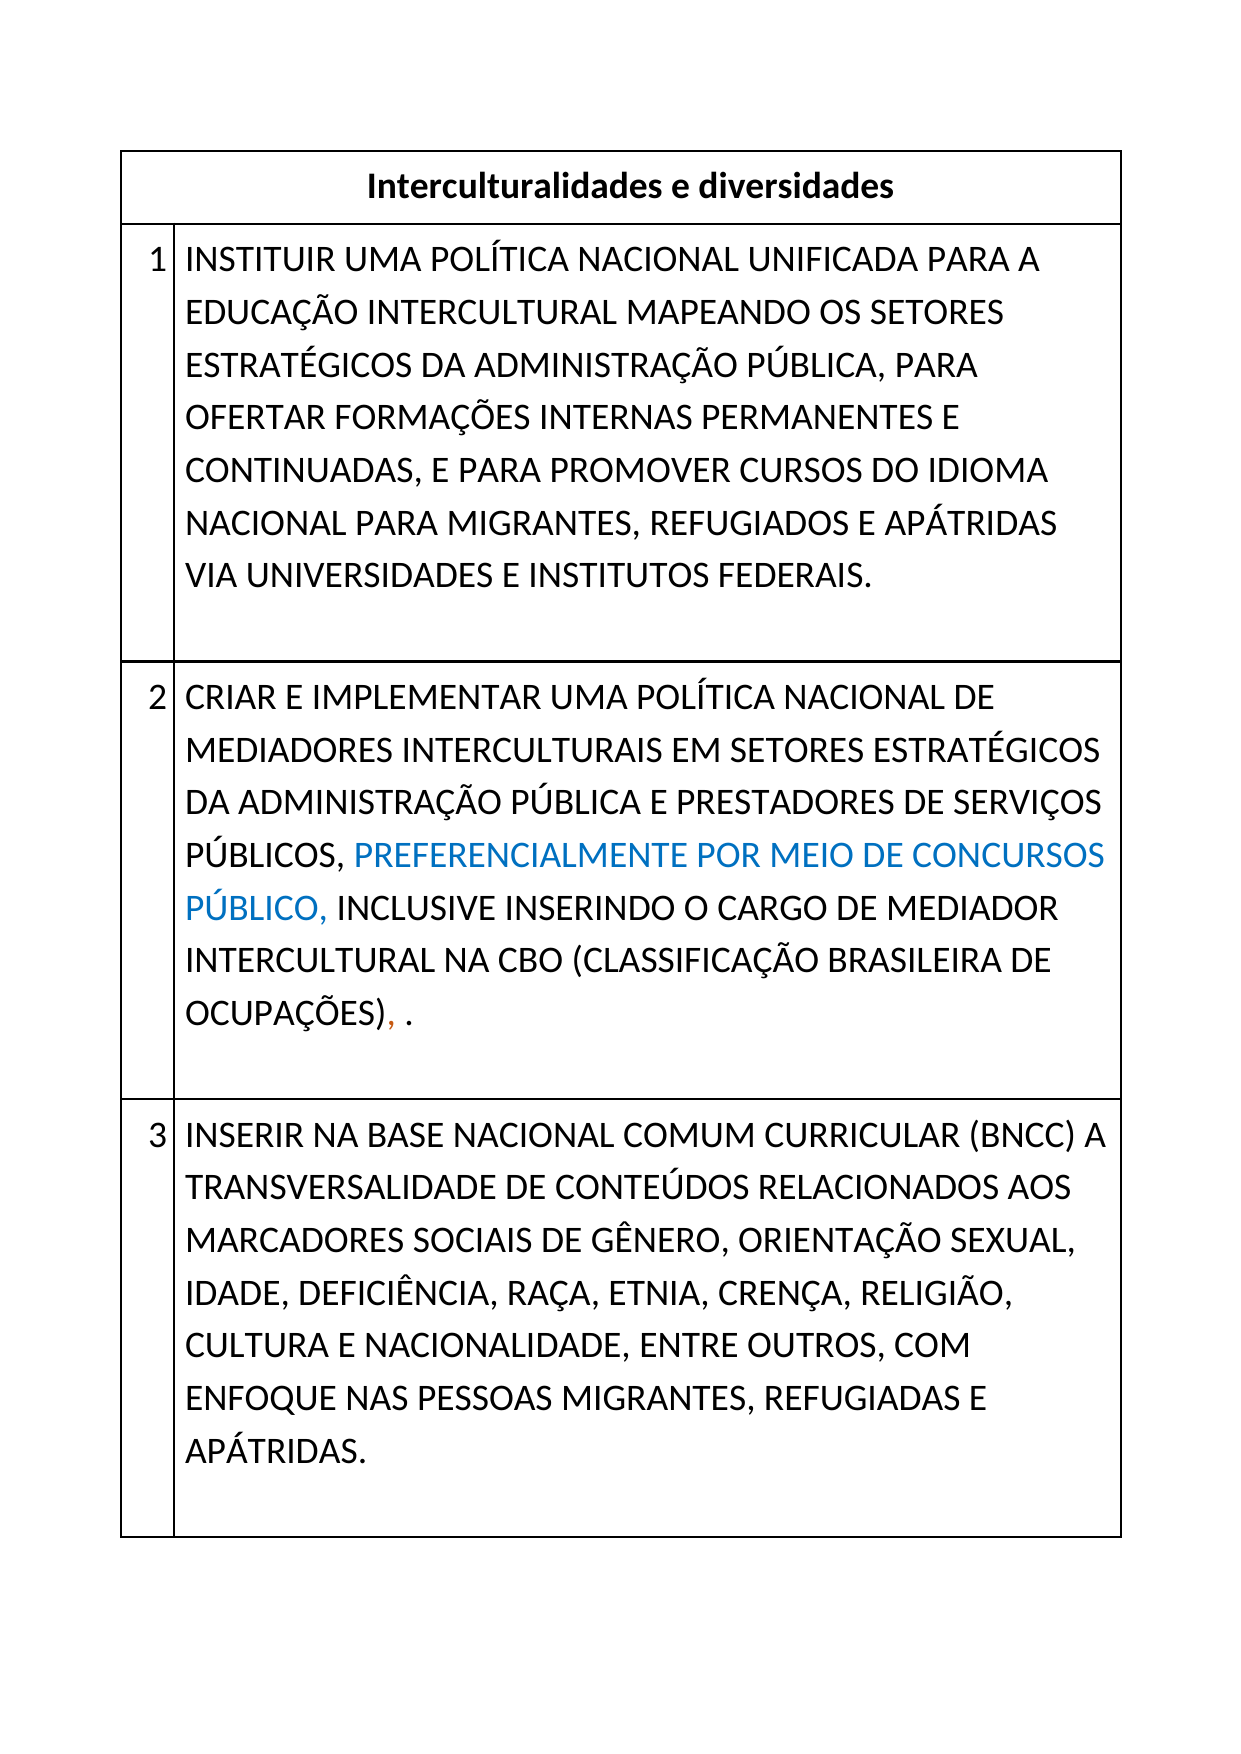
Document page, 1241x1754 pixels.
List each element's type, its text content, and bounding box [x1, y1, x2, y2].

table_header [122, 152, 1120, 223]
table_cell INSTITUIR UMA POLÍTICA NACIONAL UNIFICADA PARA A EDUCAÇÃO INTERCULTURAL MAPEANDO OS SETORES ESTRATÉGICOS DA ADMINISTRAÇÃO PÚBLICA, PARA OFERTAR FORMAÇÕES INTERNAS PERMANENTES E CONTINUADAS, E PARA PROMOVER CURSOS DO IDIOMA NACIONAL PARA MIGRANTES, REFUGIADOS E APÁTRIDAS VIA UNIVERSIDADES E INSTITUTOS FEDERAIS. [175, 225, 1120, 660]
table_cell INSERIR NA BASE NACIONAL COMUM CURRICULAR (BNCC) A TRANSVERSALIDADE DE CONTEÚDOS RELACIONADOS AOS MARCADORES SOCIAIS DE GÊNERO, ORIENTAÇÃO SEXUAL, IDADE, DEFICIÊNCIA, RAÇA, ETNIA, CRENÇA, RELIGIÃO, CULTURA E NACIONALIDADE, ENTRE OUTROS, COM ENFOQUE NAS PESSOAS MIGRANTES, REFUGIADAS E APÁTRIDAS. [175, 1100, 1120, 1536]
table_cell 1 [122, 225, 173, 660]
table_cell CRIAR E IMPLEMENTAR UMA POLÍTICA NACIONAL DE MEDIADORES INTERCULTURAIS EM SETORES ESTRATÉGICOS DA ADMINISTRAÇÃO PÚBLICA E PRESTADORES DE SERVIÇOS PÚBLICOS, PREFERENCIALMENTE POR MEIO DE CONCURSOS PÚBLICO, INCLUSIVE INSERINDO O CARGO DE MEDIADOR INTERCULTURAL NA CBO (CLASSIFICAÇÃO BRASILEIRA DE OCUPAÇÕES), . [175, 663, 1120, 1098]
table_cell 2 [122, 663, 173, 1098]
table_cell 3 [122, 1100, 173, 1536]
